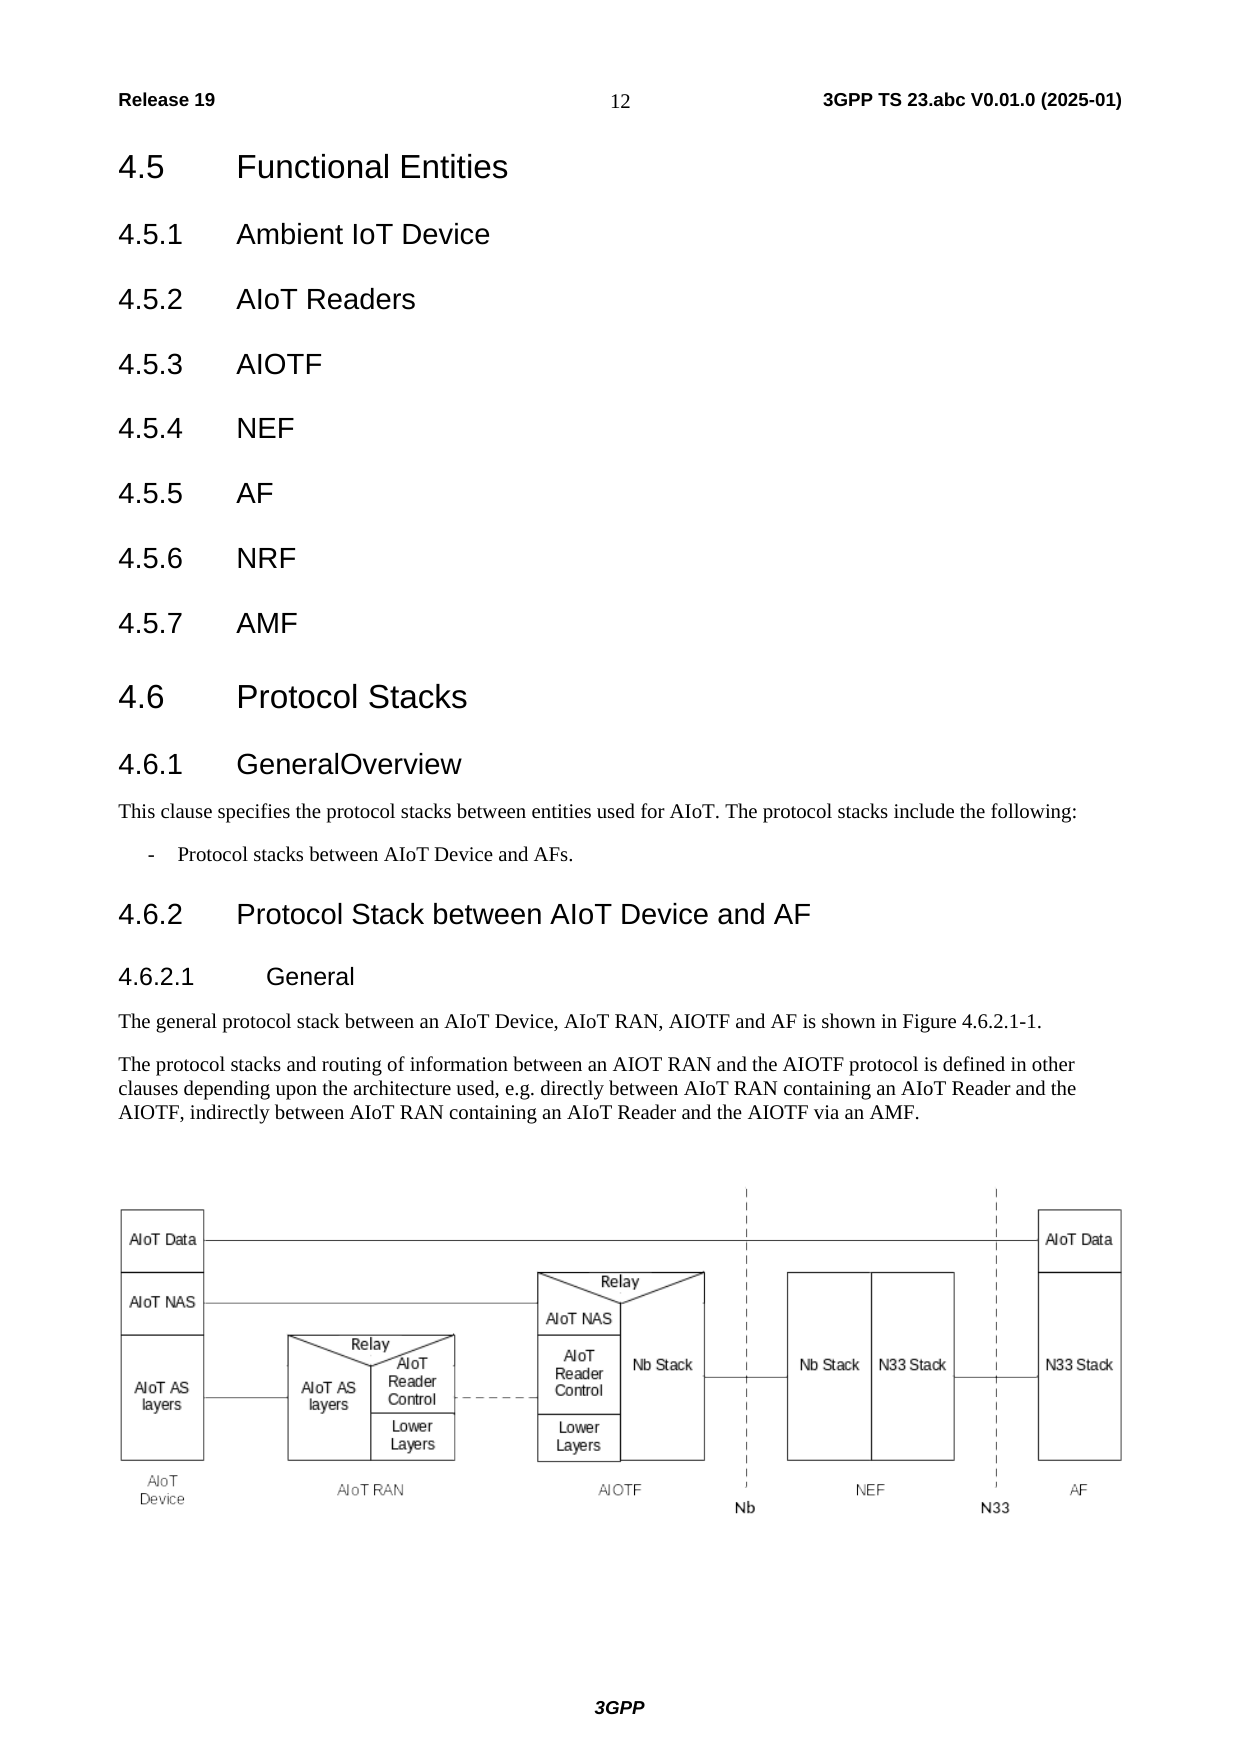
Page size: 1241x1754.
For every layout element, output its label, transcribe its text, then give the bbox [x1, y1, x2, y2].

subtitle 4.5.6 NRF [118, 541, 1122, 575]
subtitle 4.5.4 NEF [118, 412, 1122, 445]
subtitle 4.5.2 AIoT Readers [118, 282, 1122, 316]
subtitle 4.6 Protocol Stacks [118, 677, 1122, 715]
subtitle 4.6.1 [118, 747, 1122, 780]
subtitle 4.5.7 AMF [118, 606, 1122, 639]
subtitle 4.5.1 Ambient IoT Device [118, 217, 1122, 251]
subtitle 4.5.5 AF [118, 476, 1122, 510]
subtitle 4.5.3 AIOTF [118, 347, 1122, 380]
subtitle 4.5 Functional Entities [118, 147, 1122, 186]
